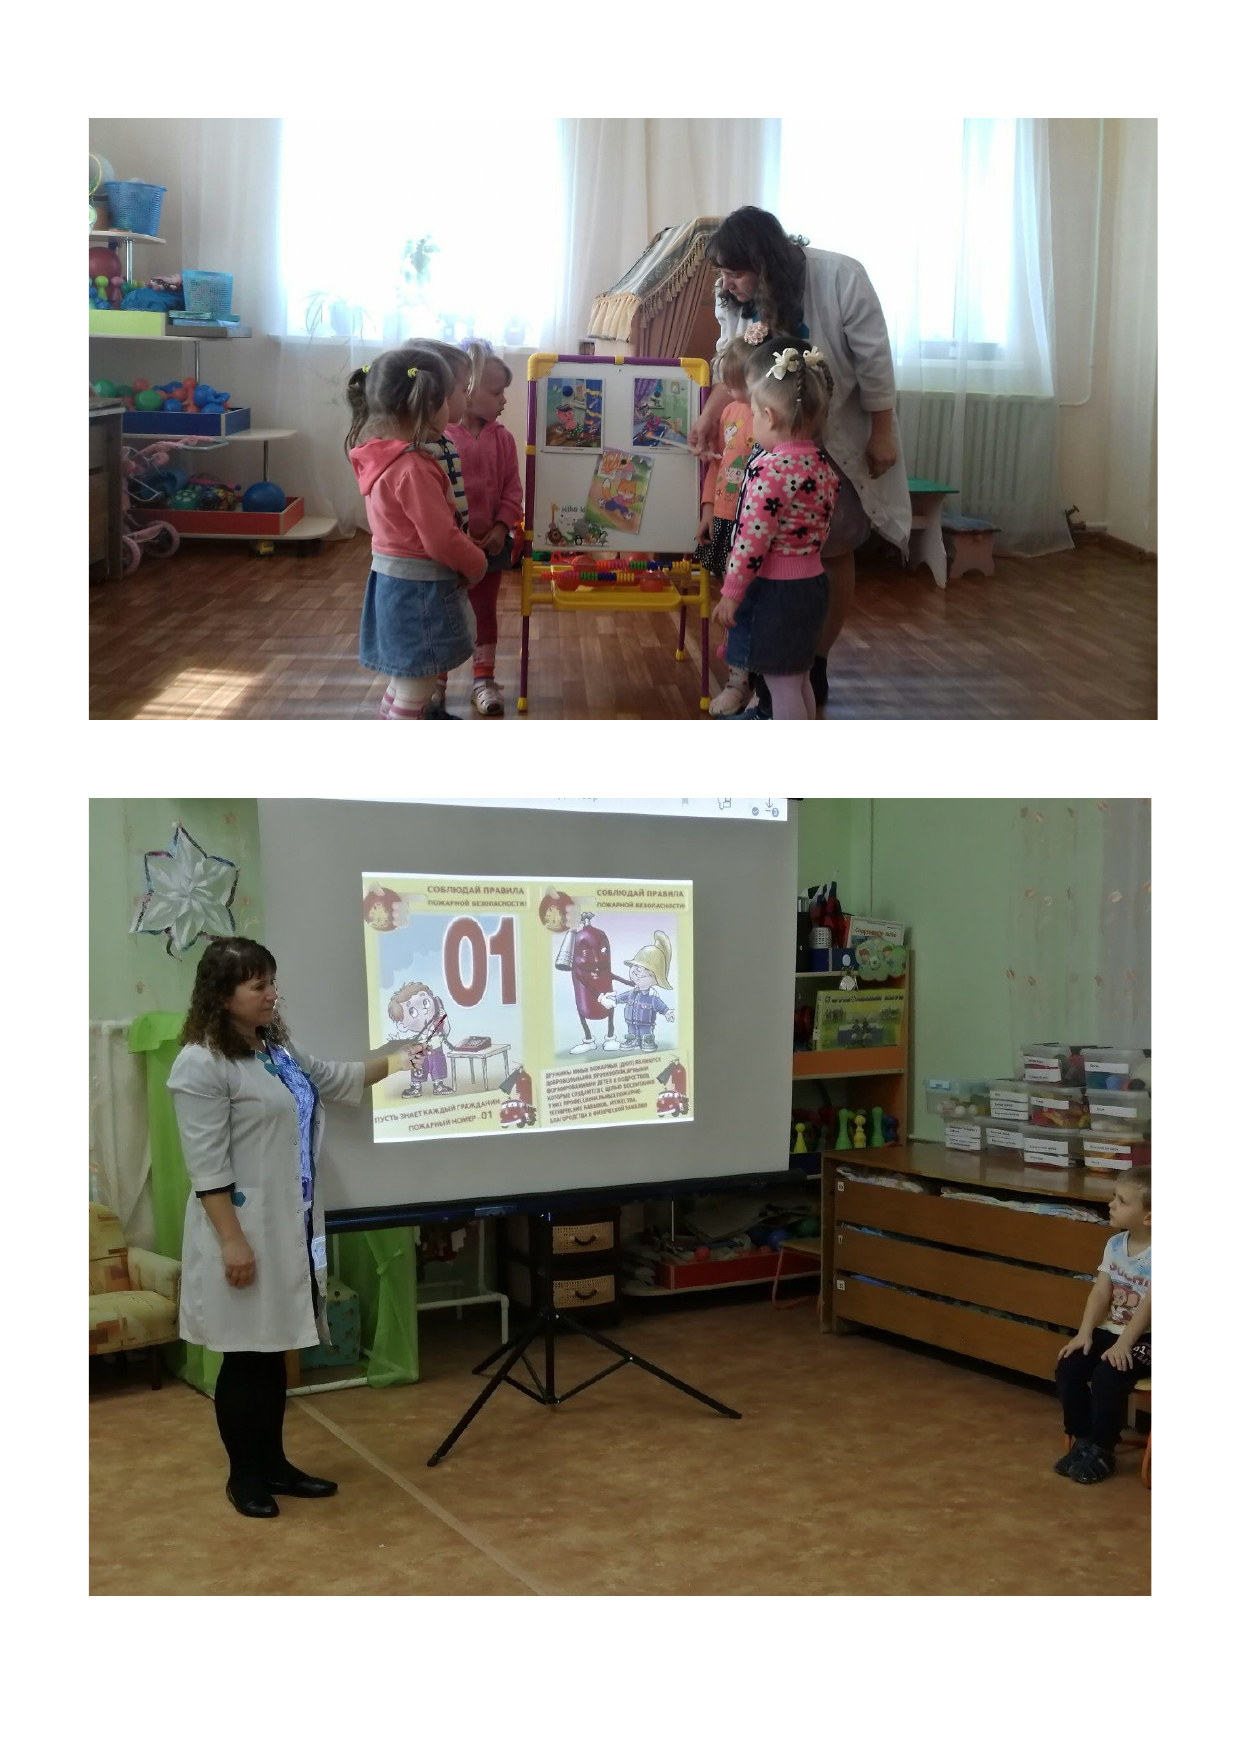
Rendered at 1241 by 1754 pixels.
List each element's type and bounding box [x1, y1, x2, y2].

picture [88, 118, 1158, 720]
picture [88, 798, 1152, 1596]
